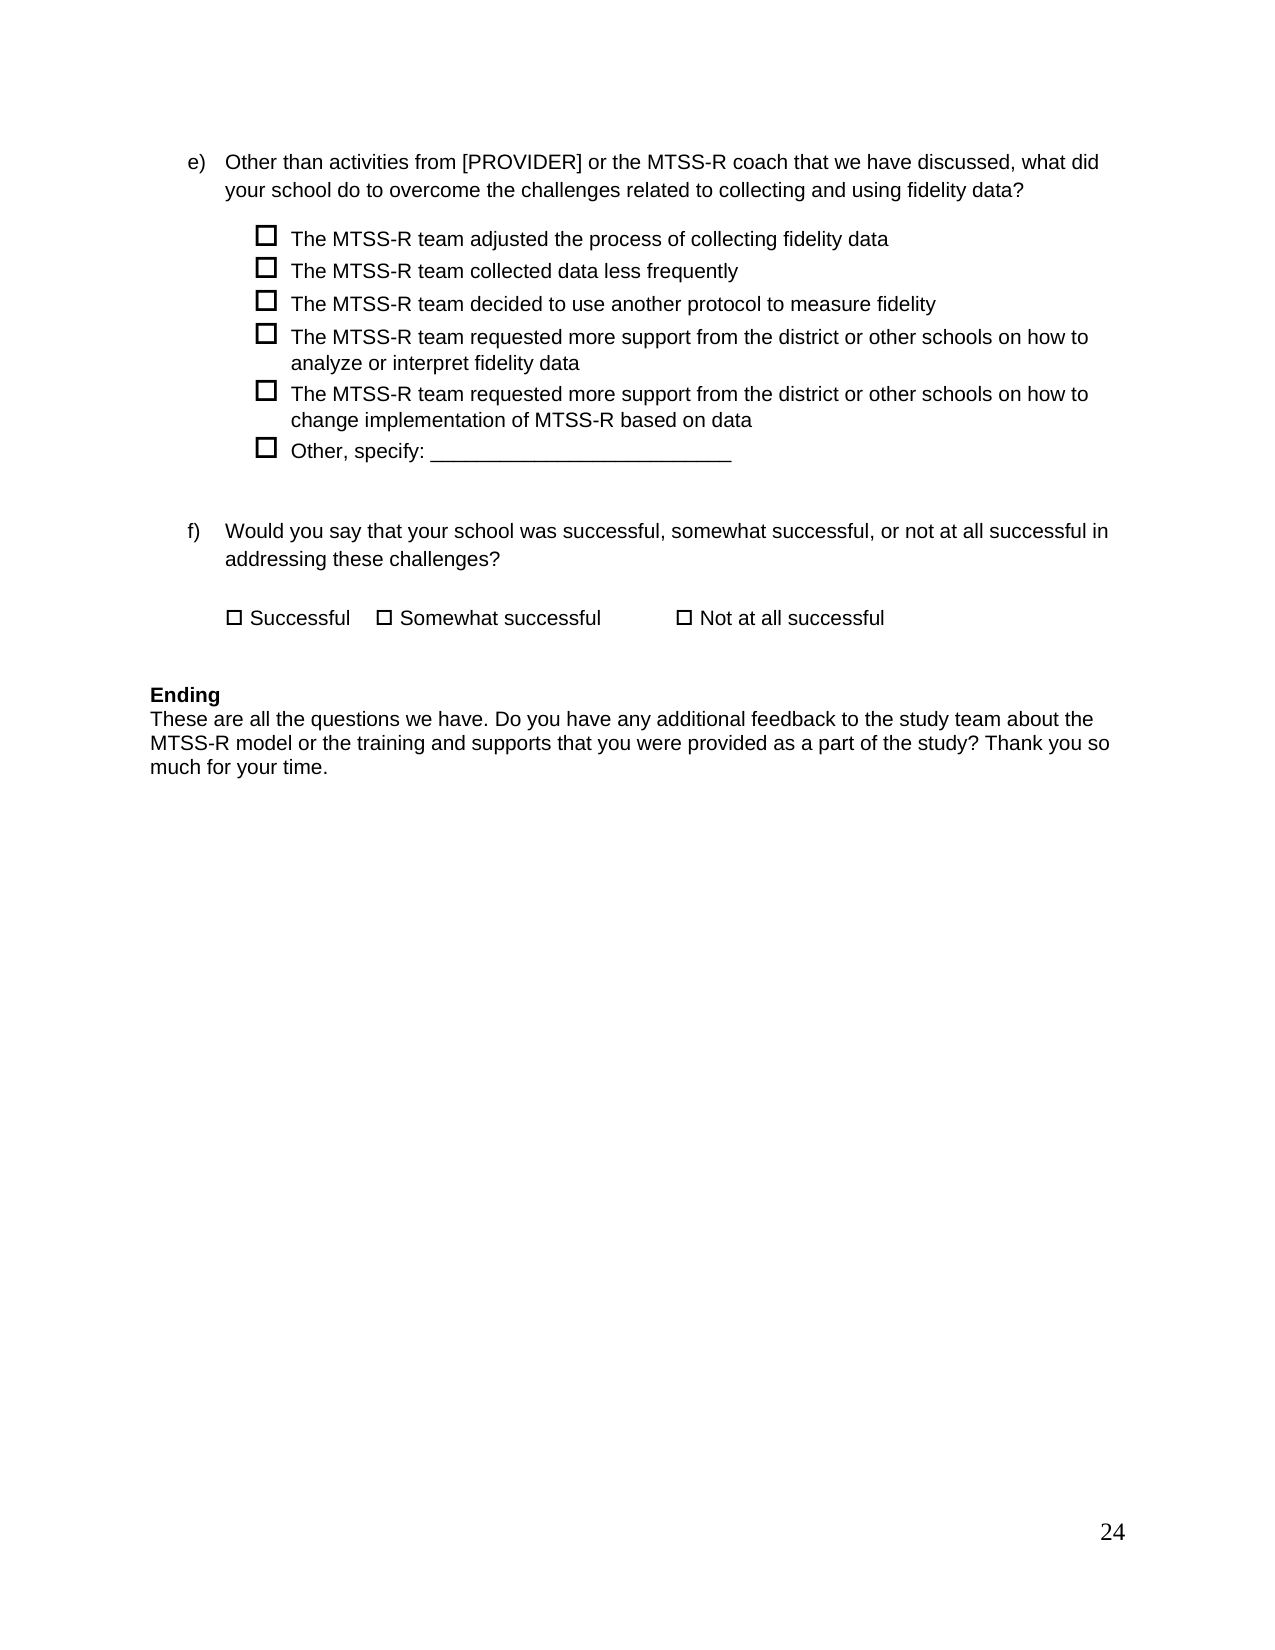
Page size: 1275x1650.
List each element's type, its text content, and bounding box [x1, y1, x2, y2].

text The MTSS-R team decided to use another protocol to measure fidelity [253, 291, 1125, 318]
text The MTSS-R team adjusted the process of collecting fidelity data [253, 226, 1125, 252]
text Other, specify: __________________________ [253, 438, 1125, 464]
text The MTSS-R team requested more support from the district or other schools on how to change implementation of MTSS-R based on data [253, 381, 1125, 432]
text Ending [150, 683, 1125, 707]
list Would you say that your school was successful, somewhat successful, or not at all successful in addressing these challenges? [187, 519, 1125, 571]
text The MTSS-R team requested more support from the district or other schools on how to analyze or interpret fidelity data [253, 324, 1125, 375]
list Other than activities from [PROVIDER] or the MTSS-R coach that we have discussed, what did your school do to overcome the challenges related to collecting and using fidelity data? [187, 150, 1125, 201]
text The MTSS-R team collected data less frequently [253, 259, 1125, 285]
text These are all the questions we have. Do you have any additional feedback to the study team about the MTSS-R model or the training and supports that you were provided as a part of the study? Thank you so much for your time. [150, 707, 1125, 778]
text Successful Somewhat successful Not at all successful [187, 603, 1125, 629]
